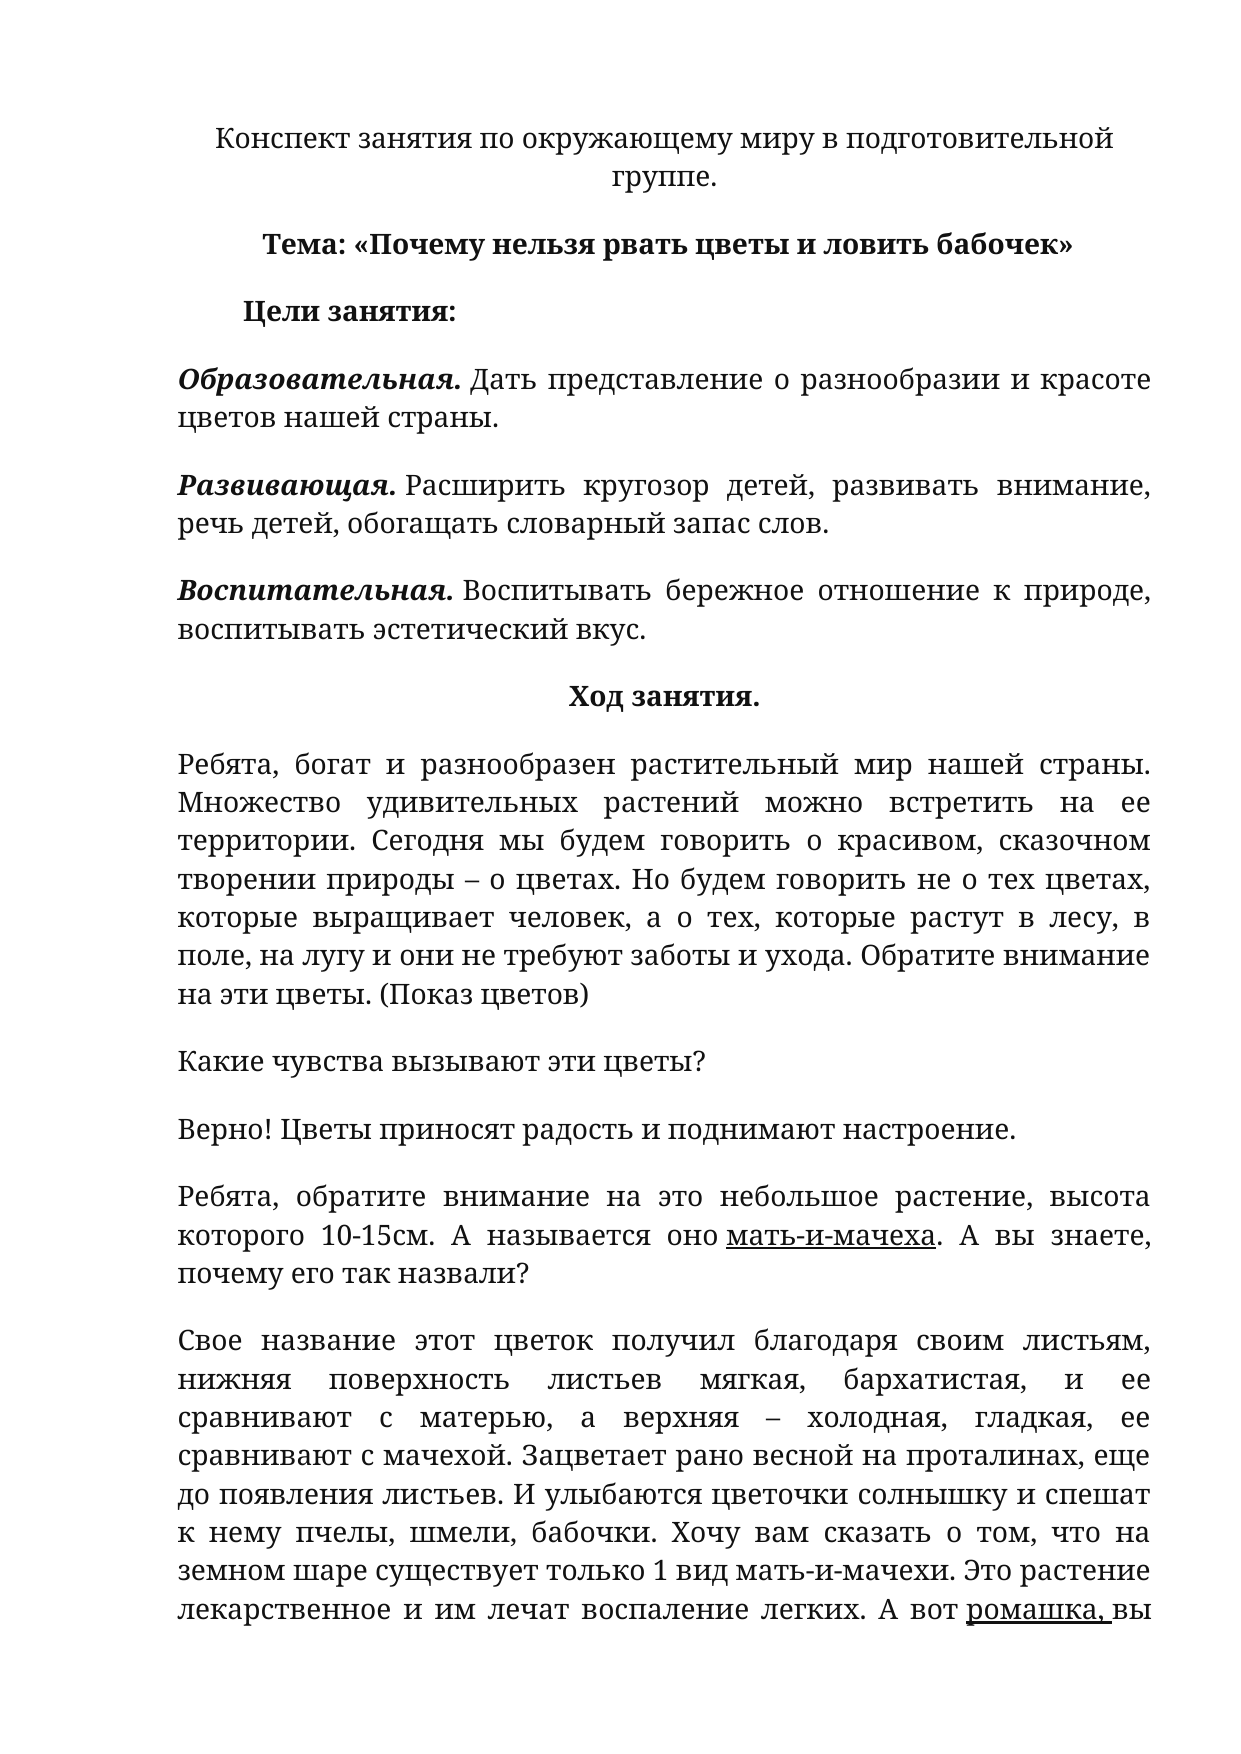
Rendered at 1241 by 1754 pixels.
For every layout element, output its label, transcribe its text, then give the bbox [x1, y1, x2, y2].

text Образовательная. Дать представление о разнообразии и красоте цветов нашей страны. [177, 359, 1152, 436]
text Ход занятия. [177, 676, 1152, 715]
text Развивающая. Расширить кругозор детей, развивать внимание, речь детей, обогащать словарный запас слов. [177, 465, 1152, 541]
text Ребята, богат и разнообразен растительный мир нашей страны. Множество удивительных растений можно встретить на ее территории. Сегодня мы будем говорить о красивом, сказочном творении природы – о цветах. Но будем говорить не о тех цветах, которые выращивает человек, а о тех, которые растут в лесу, в поле, на лугу и они не требуют заботы и ухода. Обратите внимание на эти цветы. (Показ цветов) [177, 744, 1152, 1012]
text Ребята, обратите внимание на это небольшое растение, высота которого 10-15см. А называется оно мать-и-мачеха. А вы знаете, почему его так назвали? [177, 1176, 1152, 1291]
text Какие чувства вызывают эти цветы? [177, 1041, 1152, 1080]
text Верно! Цветы приносят радость и поднимают настроение. [177, 1109, 1152, 1147]
text Конспект занятия по окружающему миру в подготовительной группе. [177, 118, 1152, 195]
text Воспитательная. Воспитывать бережное отношение к природе, воспитывать эстетический вкус. [177, 571, 1152, 647]
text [177, 1321, 1152, 1627]
text Цели занятия: [177, 291, 1152, 330]
text Тема: «Почему нельзя рвать цветы и ловить бабочек» [177, 224, 1152, 262]
